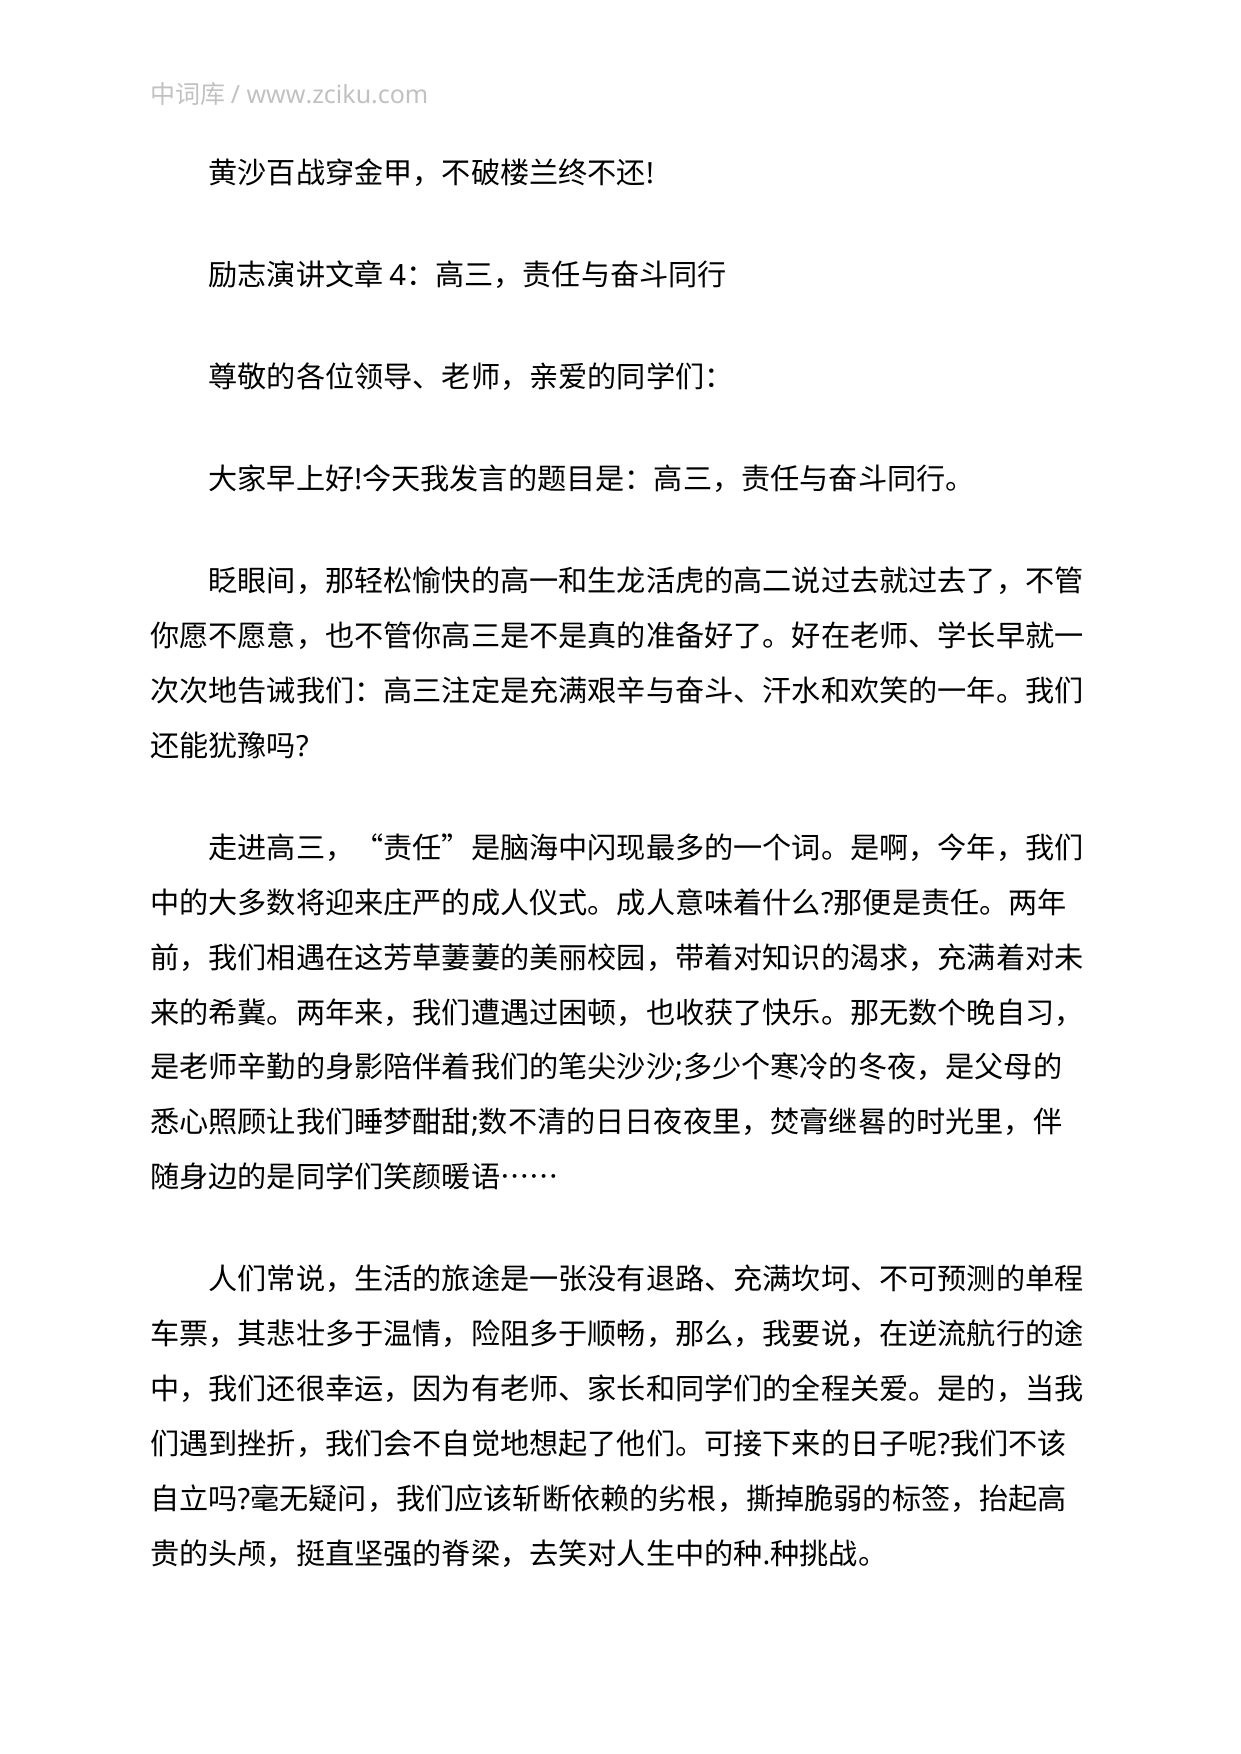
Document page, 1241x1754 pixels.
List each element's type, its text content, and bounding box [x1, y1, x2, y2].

text 励志演讲文章4：高三，责任与奋斗同行 [150, 252, 1090, 294]
text 尊敬的各位领导、老师，亲爱的同学们： [150, 354, 1090, 396]
text 眨眼间，那轻松愉快的高一和生龙活虎的高二说过去就过去了，不管你愿不愿意，也不管你高三是不是真的准备好了。好在老师、学长早就一次次地告诫我们：高三注定是充满艰辛与奋斗、汗水和欢笑的一年。我们还能犹豫吗? [150, 558, 1090, 765]
text 大家早上好!今天我发言的题目是：高三，责任与奋斗同行。 [150, 456, 1090, 498]
text 人们常说，生活的旅途是一张没有退路、充满坎坷、不可预测的单程车票，其悲壮多于温情，险阻多于顺畅，那么，我要说，在逆流航行的途中，我们还很幸运，因为有老师、家长和同学们的全程关爱。是的，当我们遇到挫折，我们会不自觉地想起了他们。可接下来的日子呢?我们不该自立吗?毫无疑问，我们应该斩断依赖的劣根，撕掉脆弱的标签，抬起高贵的头颅，挺直坚强的脊梁，去笑对人生中的种.种挑战。 [150, 1256, 1090, 1573]
text 黄沙百战穿金甲，不破楼兰终不还! [150, 150, 1090, 192]
text 走进高三，“责任”是脑海中闪现最多的一个词。是啊，今年，我们中的大多数将迎来庄严的成人仪式。成人意味着什么?那便是责任。两年前，我们相遇在这芳草萋萋的美丽校园，带着对知识的渴求，充满着对未来的希冀。两年来，我们遭遇过困顿，也收获了快乐。那无数个晚自习，是老师辛勤的身影陪伴着我们的笔尖沙沙;多少个寒冷的冬夜，是父母的悉心照顾让我们睡梦酣甜;数不清的日日夜夜里，焚膏继晷的时光里，伴随身边的是同学们笑颜暖语…… [150, 824, 1090, 1196]
